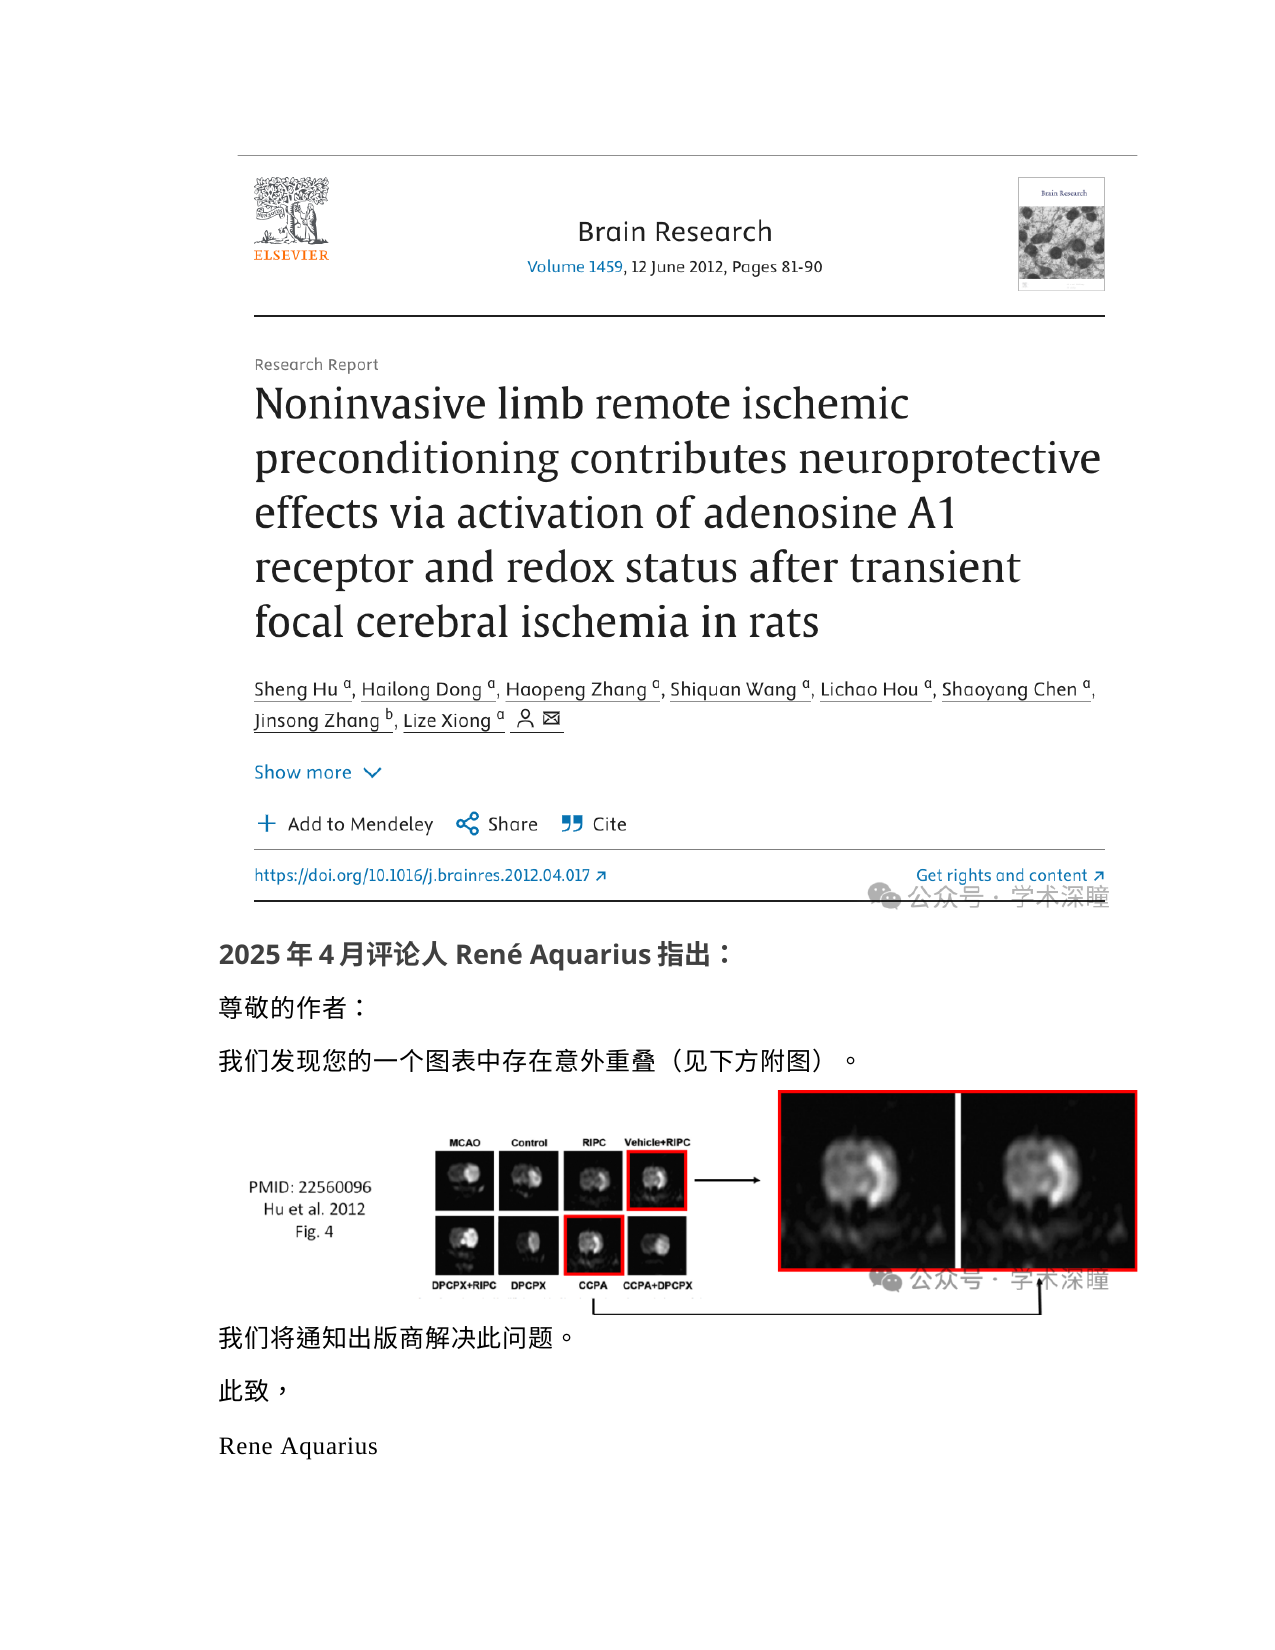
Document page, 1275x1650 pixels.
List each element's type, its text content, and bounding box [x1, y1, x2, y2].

picture [237, 1090, 1138, 1315]
text 尊敬的作者： [219, 985, 1056, 1025]
text Rene Aquarius [219, 1420, 1056, 1460]
text 此致， [219, 1367, 1056, 1407]
text 我们发现您的一个图表中存在意外重叠（见下方附图）。 [219, 1037, 1056, 1077]
picture [237, 150, 1138, 933]
text 我们将通知出版商解决此问题。 [219, 1315, 1056, 1355]
text 2025年4月评论人 René Aquarius指出： [219, 932, 1056, 972]
